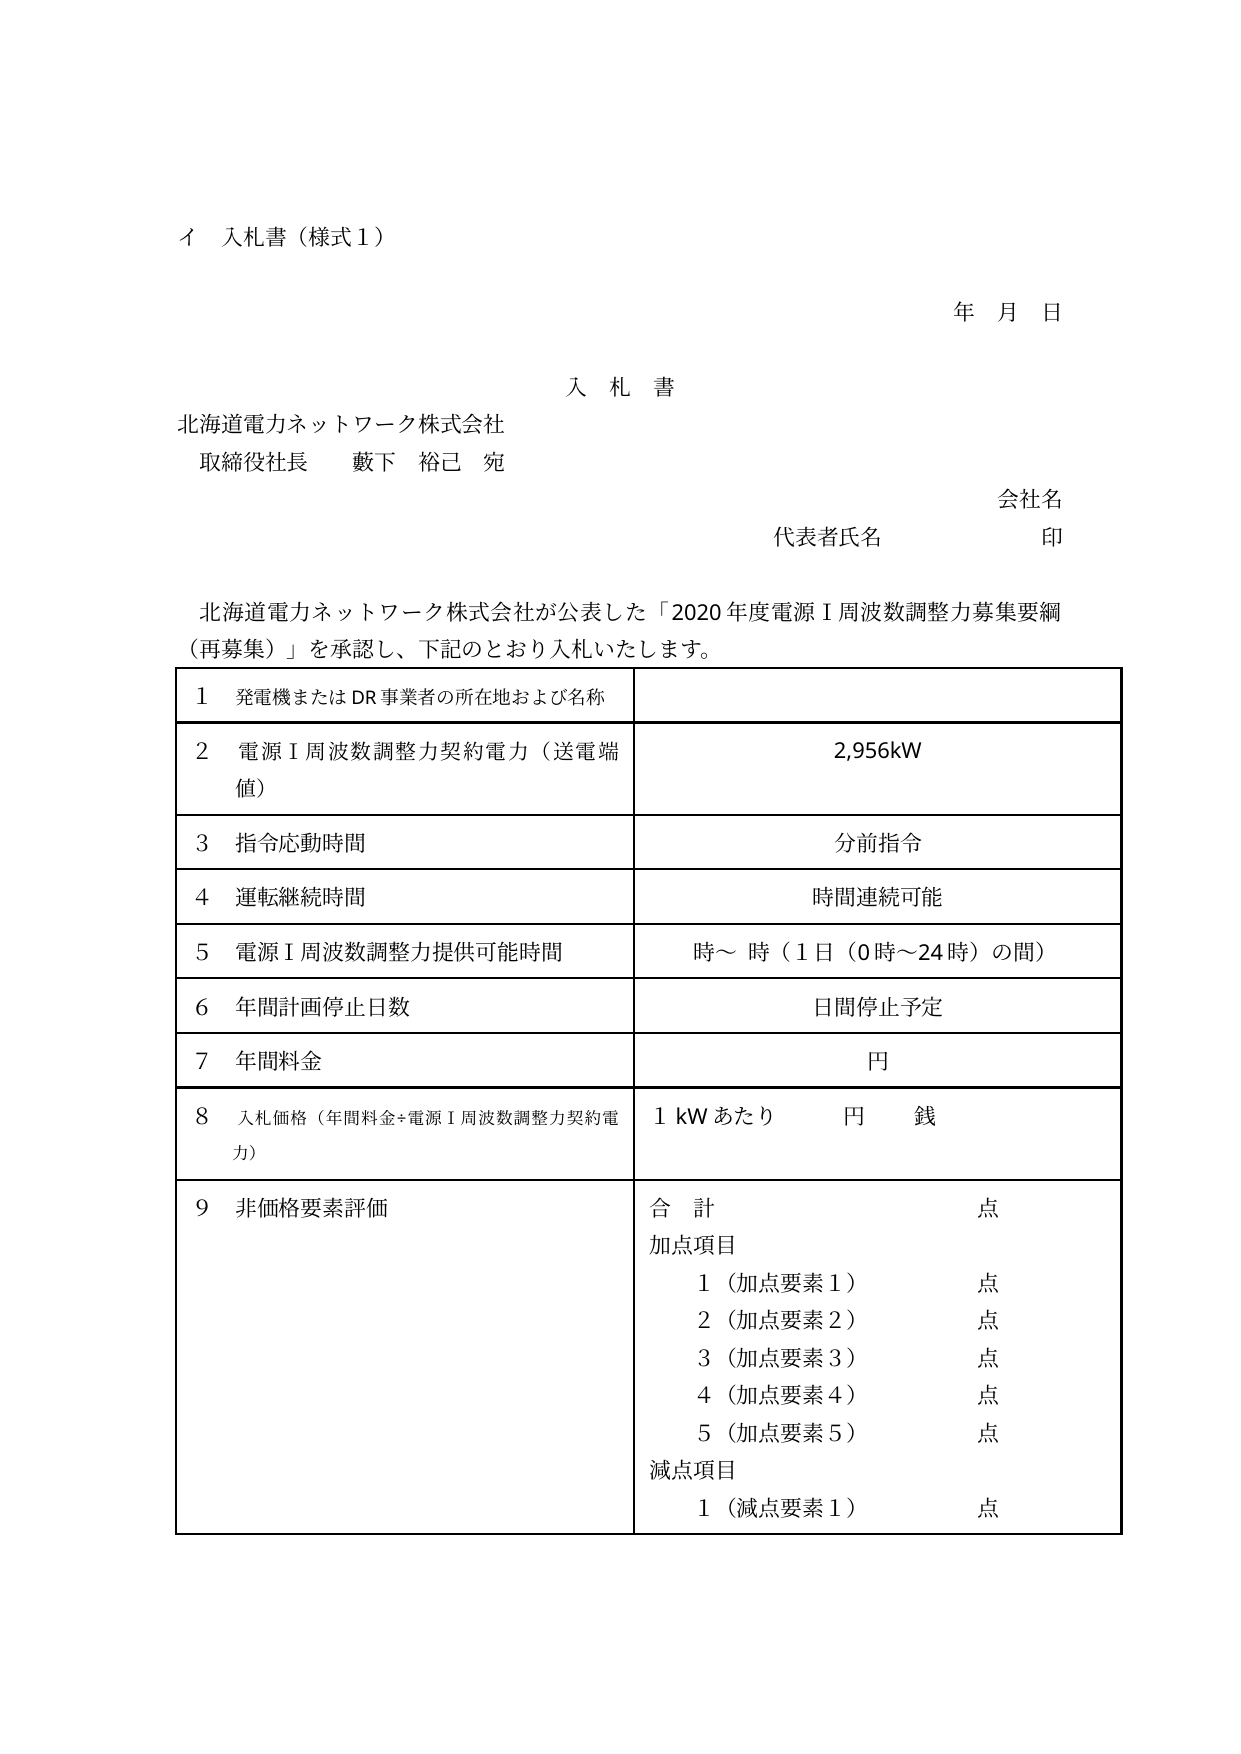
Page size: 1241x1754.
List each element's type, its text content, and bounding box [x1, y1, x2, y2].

text 取締役社長 藪下 裕己 宛 [177, 442, 1063, 479]
table_cell ３ 指令応動時間 [177, 816, 633, 868]
text 代表者氏名 印 [177, 517, 1063, 554]
table_cell ５ 電源Ⅰ周波数調整力提供可能時間 [177, 925, 633, 977]
text 会社名 [177, 479, 1063, 517]
table_cell ４ 運転継続時間 [177, 870, 633, 923]
table_cell 時～ 時（１日（0時～24時）の間） [635, 925, 1120, 977]
text 北海道電力ネットワーク株式会社 [177, 404, 1063, 442]
table_cell ９ 非価格要素評価 [177, 1181, 633, 1533]
text 北海道電力ネットワーク株式会社が公表した「2020年度電源Ⅰ周波数調整力募集要綱（再募集）」を承認し、下記のとおり入札いたします。 [177, 592, 1063, 667]
table_cell ７ 年間料金 [177, 1034, 633, 1086]
table_cell 日間停止予定 [635, 979, 1120, 1032]
text イ 入札書（様式１） [177, 217, 1063, 254]
table_cell 時間連続可能 [635, 870, 1120, 923]
table_cell 2,956kW [635, 724, 1120, 813]
table_header １ 発電機またはDR事業者の所在地および名称 [177, 669, 633, 721]
table_cell １kWあたり 円 銭 [635, 1089, 1120, 1178]
table_cell ６ 年間計画停止日数 [177, 979, 633, 1032]
table_cell ８ 入札価格（年間料金÷電源Ⅰ周波数調整力契約電力） [177, 1089, 633, 1178]
table_cell ２ 電源Ⅰ周波数調整力契約電力（送電端値） [177, 724, 633, 813]
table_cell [635, 1181, 1120, 1533]
table_cell 分前指令 [635, 816, 1120, 868]
text 年 月 日 [177, 292, 1063, 329]
table_header [635, 669, 1120, 721]
table_cell 円 [635, 1034, 1120, 1086]
text 入 札 書 [177, 367, 1063, 404]
